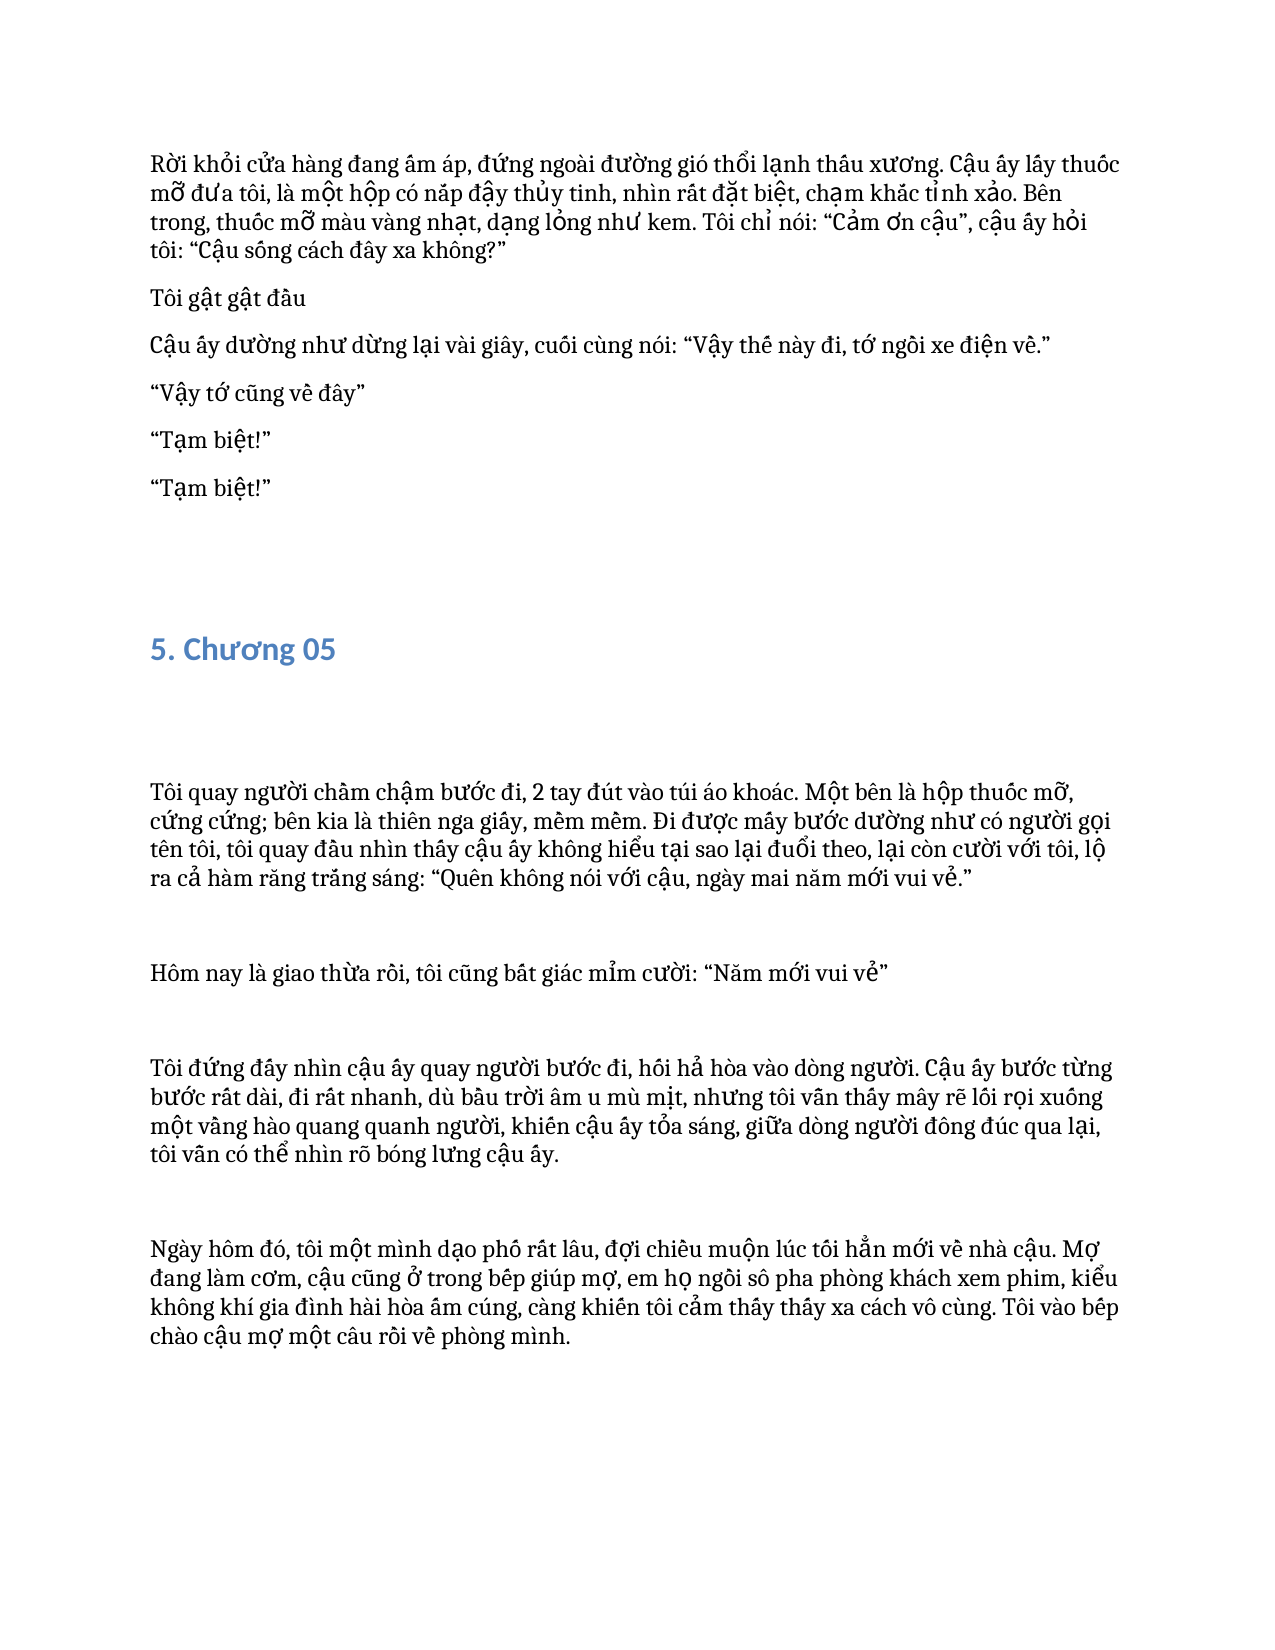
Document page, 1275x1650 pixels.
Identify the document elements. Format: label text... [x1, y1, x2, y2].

subtitle 5. Chương 05 [150, 628, 1125, 669]
text Cậu ấy dường như dừng lại vài giây, cuối cùng nói: “Vậy thế này đi, tớ ngồi xe điện về.” [150, 331, 1125, 360]
text Hôm nay là giao thừa rồi, tôi cũng bất giác mỉm cười: “Năm mới vui vẻ” [150, 959, 1125, 988]
text Rời khỏi cửa hàng đang ấm áp, đứng ngoài đường gió thổi lạnh thấu xương. Cậu ấy lấy thuốc mỡ đưa tôi, là một hộp có nắp đậy thủy tinh, nhìn rất đặt biệt, chạm khắc tỉnh xảo. Bên trong, thuốc mỡ màu vàng nhạt, dạng lỏng như kem. Tôi chỉ nói: “Cảm ơn cậu”, cậu ấy hỏi tôi: “Cậu sống cách đây xa không?” [150, 150, 1125, 265]
text “Vậy tớ cũng về đây” [150, 379, 1125, 407]
text Tôi quay người chầm chậm bước đi, 2 tay đút vào túi áo khoác. Một bên là hộp thuốc mỡ, cứng cứng; bên kia là thiên nga giấy, mềm mềm. Đi được mấy bước dường như có người gọi tên tôi, tôi quay đầu nhìn thấy cậu ấy không hiểu tại sao lại đuổi theo, lại còn cười với tôi, lộ ra cả hàm răng trắng sáng: “Quên không nói với cậu, ngày mai năm mới vui vẻ.” [150, 778, 1125, 893]
text Ngày hôm đó, tôi một mình dạo phố rất lâu, đợi chiều muộn lúc tối hẳn mới về nhà cậu. Mợ đang làm cơm, cậu cũng ở trong bếp giúp mợ, em họ ngồi sô pha phòng khách xem phim, kiểu không khí gia đình hài hòa ấm cúng, càng khiến tôi cảm thấy thấy xa cách vô cùng. Tôi vào bếp chào cậu mợ một câu rồi về phòng mình. [150, 1235, 1125, 1350]
text “Tạm biệt!” [150, 474, 1125, 502]
text Tôi đứng đấy nhìn cậu ấy quay người bước đi, hối hả hòa vào dòng người. Cậu ấy bước từng bước rất dài, đi rất nhanh, dù bầu trời âm u mù mịt, nhưng tôi vẫn thấy mây rẽ lối rọi xuống một vầng hào quang quanh người, khiến cậu ấy tỏa sáng, giữa dòng người đông đúc qua lại, tôi vẫn có thể nhìn rõ bóng lưng cậu ấy. [150, 1054, 1125, 1169]
text “Tạm biệt!” [150, 426, 1125, 455]
text Tôi gật gật đầu [150, 284, 1125, 312]
